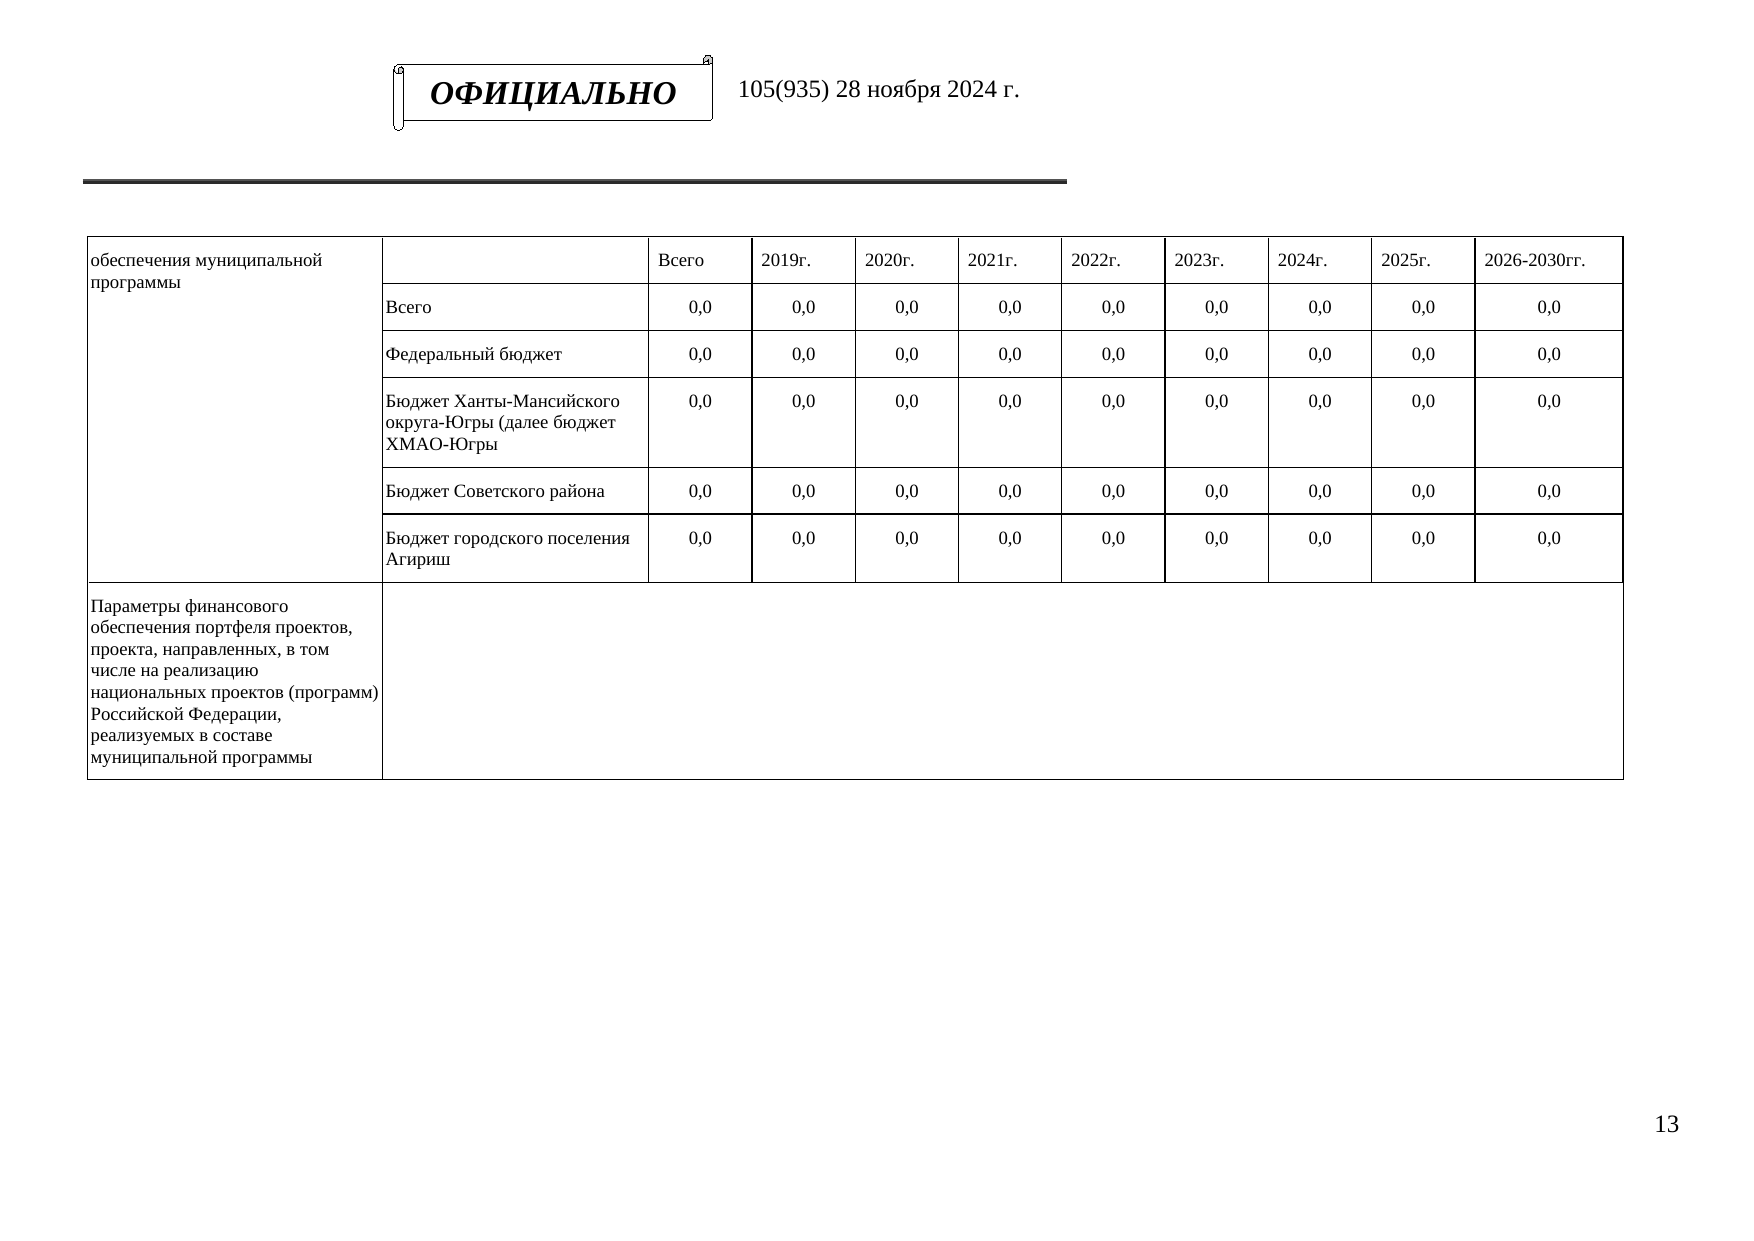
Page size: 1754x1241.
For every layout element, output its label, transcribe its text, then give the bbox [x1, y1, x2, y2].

table_cell 0,0 [1476, 468, 1622, 513]
table_cell 0,0 [1166, 378, 1268, 466]
table_cell 0,0 [1062, 331, 1164, 376]
table_cell 0,0 [1372, 378, 1474, 466]
table_cell 0,0 [753, 284, 855, 329]
table_cell 0,0 [856, 284, 958, 329]
table_cell Бюджет Ханты-Мансийского округа-Югры (далее бюджет ХМАО-Югры [383, 378, 648, 466]
table_cell Федеральный бюджет [383, 331, 648, 376]
table_cell 0,0 [1476, 378, 1622, 466]
table_cell Всего [383, 284, 648, 329]
table_cell 2024г. [1269, 237, 1371, 283]
table_cell 0,0 [1372, 468, 1474, 513]
table_cell 0,0 [1372, 284, 1474, 329]
table_cell 0,0 [959, 284, 1061, 329]
table_cell 0,0 [649, 331, 751, 376]
table_cell 0,0 [649, 515, 751, 582]
table_cell 0,0 [1372, 331, 1474, 376]
table_cell 2019г. [753, 237, 855, 283]
table_cell 0,0 [649, 284, 751, 329]
table_cell 0,0 [649, 378, 751, 466]
table_cell Бюджет городского поселения Агириш [383, 515, 648, 582]
table_cell 0,0 [856, 331, 958, 376]
table_cell 0,0 [649, 468, 751, 513]
table_cell 0,0 [959, 468, 1061, 513]
table_cell [383, 583, 1623, 779]
table_cell 2020г. [856, 237, 958, 283]
table_cell 0,0 [1166, 284, 1268, 329]
table_cell 0,0 [753, 331, 855, 376]
table_cell 2022г. [1062, 237, 1165, 283]
table_cell 0,0 [753, 515, 855, 582]
table_cell 0,0 [1476, 284, 1622, 329]
table_cell 2025г. [1372, 237, 1475, 283]
table_cell 0,0 [856, 468, 958, 513]
table_cell 0,0 [1166, 331, 1268, 376]
table_cell 0,0 [1269, 378, 1371, 466]
table_cell Бюджет Советского района [383, 468, 648, 513]
table_cell 0,0 [753, 378, 855, 466]
table_cell 0,0 [1372, 515, 1474, 582]
table_cell 0,0 [1062, 515, 1164, 582]
table_cell 0,0 [1062, 468, 1164, 513]
table_cell 0,0 [856, 515, 958, 582]
table_cell 2026-2030гг. [1476, 237, 1622, 283]
table_cell 0,0 [1062, 284, 1164, 329]
table_cell 0,0 [959, 331, 1061, 376]
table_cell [383, 237, 648, 283]
table_cell 0,0 [1166, 468, 1268, 513]
table_cell 0,0 [753, 468, 855, 513]
table_cell 0,0 [1269, 331, 1371, 376]
table_cell 2021г. [959, 237, 1061, 283]
table_cell Всего [649, 237, 752, 283]
table_cell 0,0 [1476, 515, 1622, 582]
table_cell 0,0 [1062, 378, 1164, 466]
table_cell 0,0 [856, 378, 958, 466]
table_cell 0,0 [1269, 284, 1371, 329]
table_cell Параметры финансового обеспечения портфеля проектов, проекта, направленных, в том числе на реализацию национальных проектов (программ) Российской Федерации, реализуемых в составе муниципальной программы [88, 583, 382, 779]
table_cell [88, 237, 382, 582]
table_cell 0,0 [1166, 515, 1268, 582]
table_cell 2023г. [1166, 237, 1268, 283]
table_cell 0,0 [1269, 515, 1371, 582]
table_cell 0,0 [959, 378, 1061, 466]
table_cell 0,0 [959, 515, 1061, 582]
table_cell 0,0 [1269, 468, 1371, 513]
table_cell 0,0 [1476, 331, 1622, 376]
